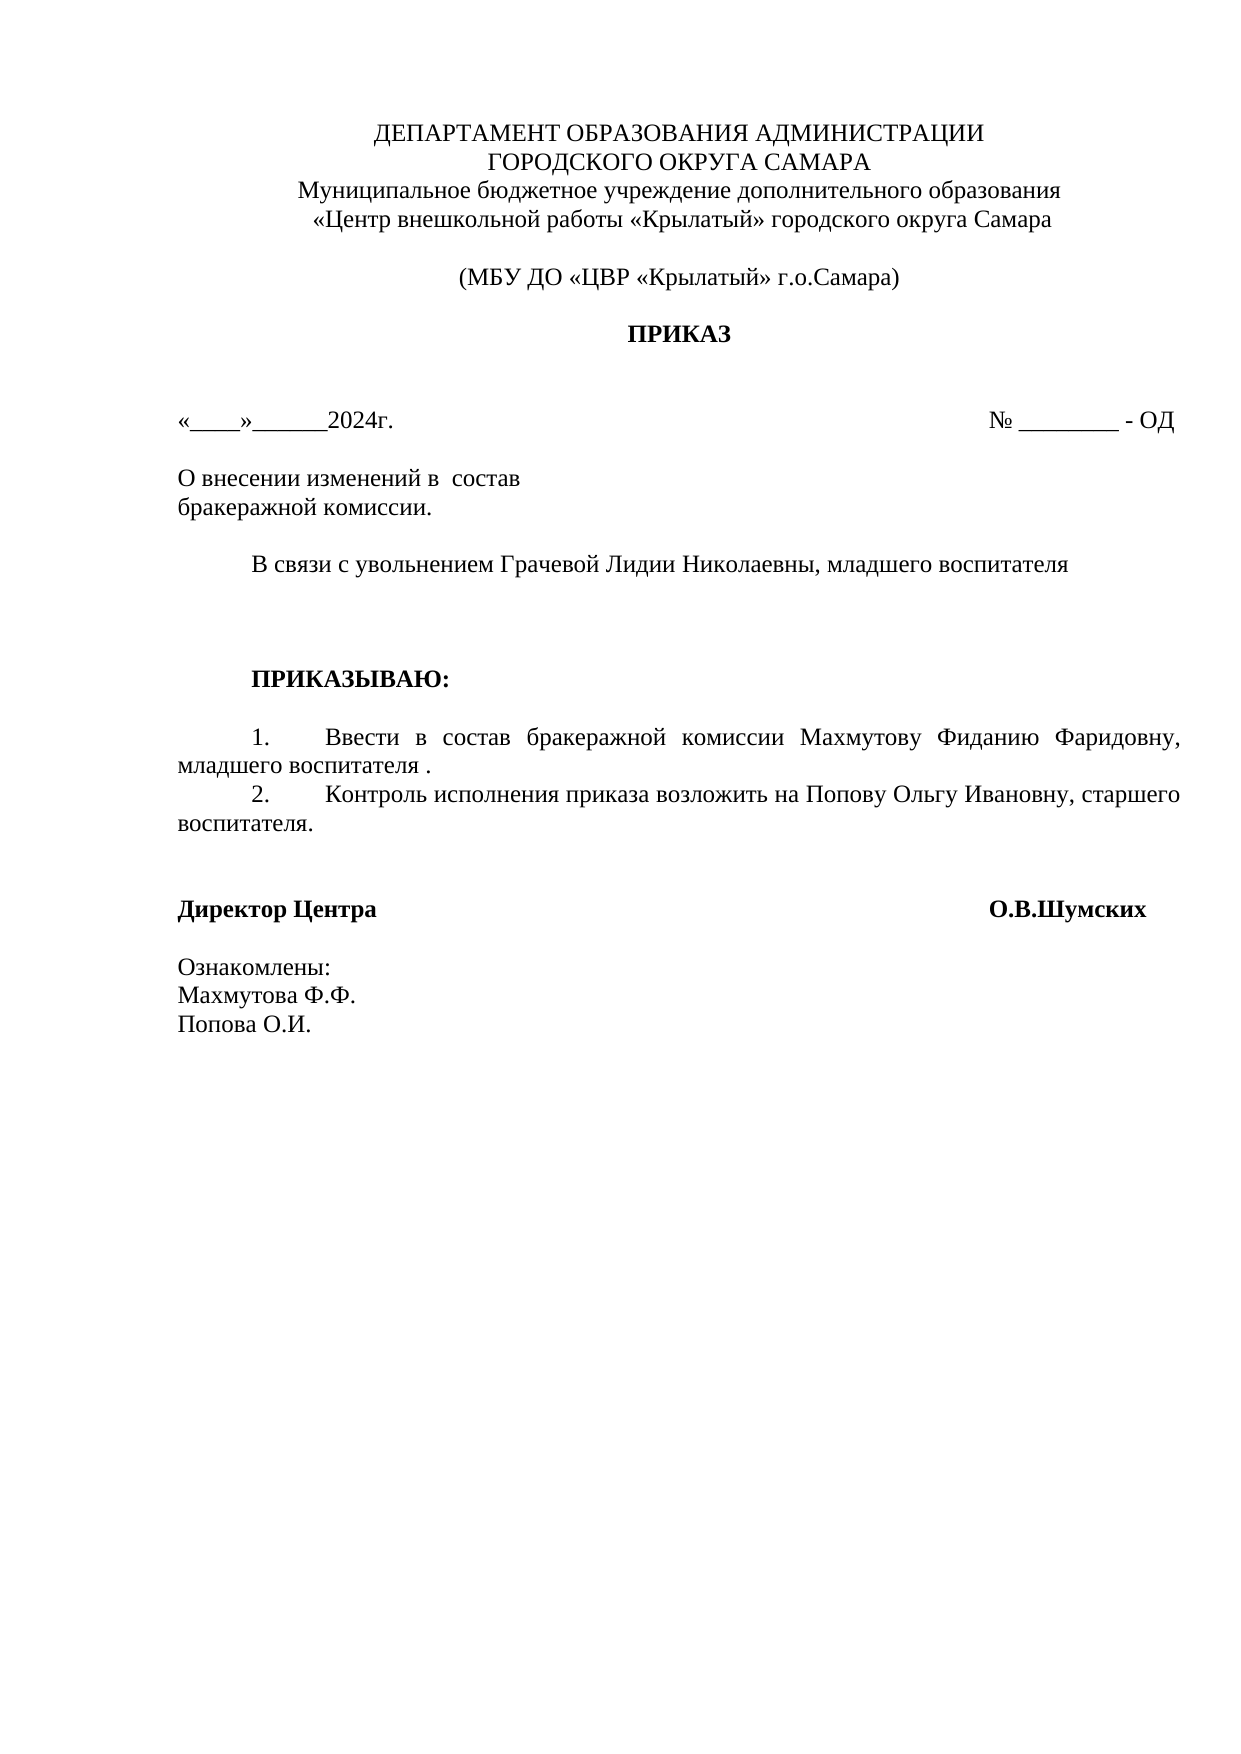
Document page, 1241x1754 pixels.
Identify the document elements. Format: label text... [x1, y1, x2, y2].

text «Центр внешкольной работы «Крылатый» городского округа Самара [177, 204, 1181, 233]
text (МБУ ДО «ЦВР «Крылатый» г.о.Самара) [177, 262, 1181, 291]
text ПРИКАЗЫВАЮ: [251, 664, 1181, 693]
text Попова О.И. [177, 1009, 1181, 1038]
list Ввести в состав бракеражной комиссии Махмутову Фиданию Фаридовну, младшего воспитателя . [177, 722, 1181, 779]
text Муниципальное бюджетное учреждение дополнительного образования [177, 176, 1181, 204]
text Махмутова Ф.Ф. [177, 981, 1181, 1009]
text О внесении изменений в состав бракеражной комиссии. [177, 463, 620, 521]
text Ознакомлены: [177, 952, 1181, 981]
list Контроль исполнения приказа возложить на Попову Ольгу Ивановну, старшего воспитателя. [177, 779, 1181, 837]
text ПРИКАЗ [177, 319, 1181, 348]
text «____»______2024г. № ________ - ОД [177, 406, 1181, 434]
text ДЕПАРТАМЕНТ ОБРАЗОВАНИЯ АДМИНИСТРАЦИИ [177, 118, 1181, 147]
text Директор Центра О.В.Шумских [177, 894, 1181, 923]
text ГОРОДСКОГО ОКРУГА САМАРА [177, 147, 1181, 176]
text В связи с увольнением Грачевой Лидии Николаевны, младшего воспитателя [177, 549, 1181, 578]
